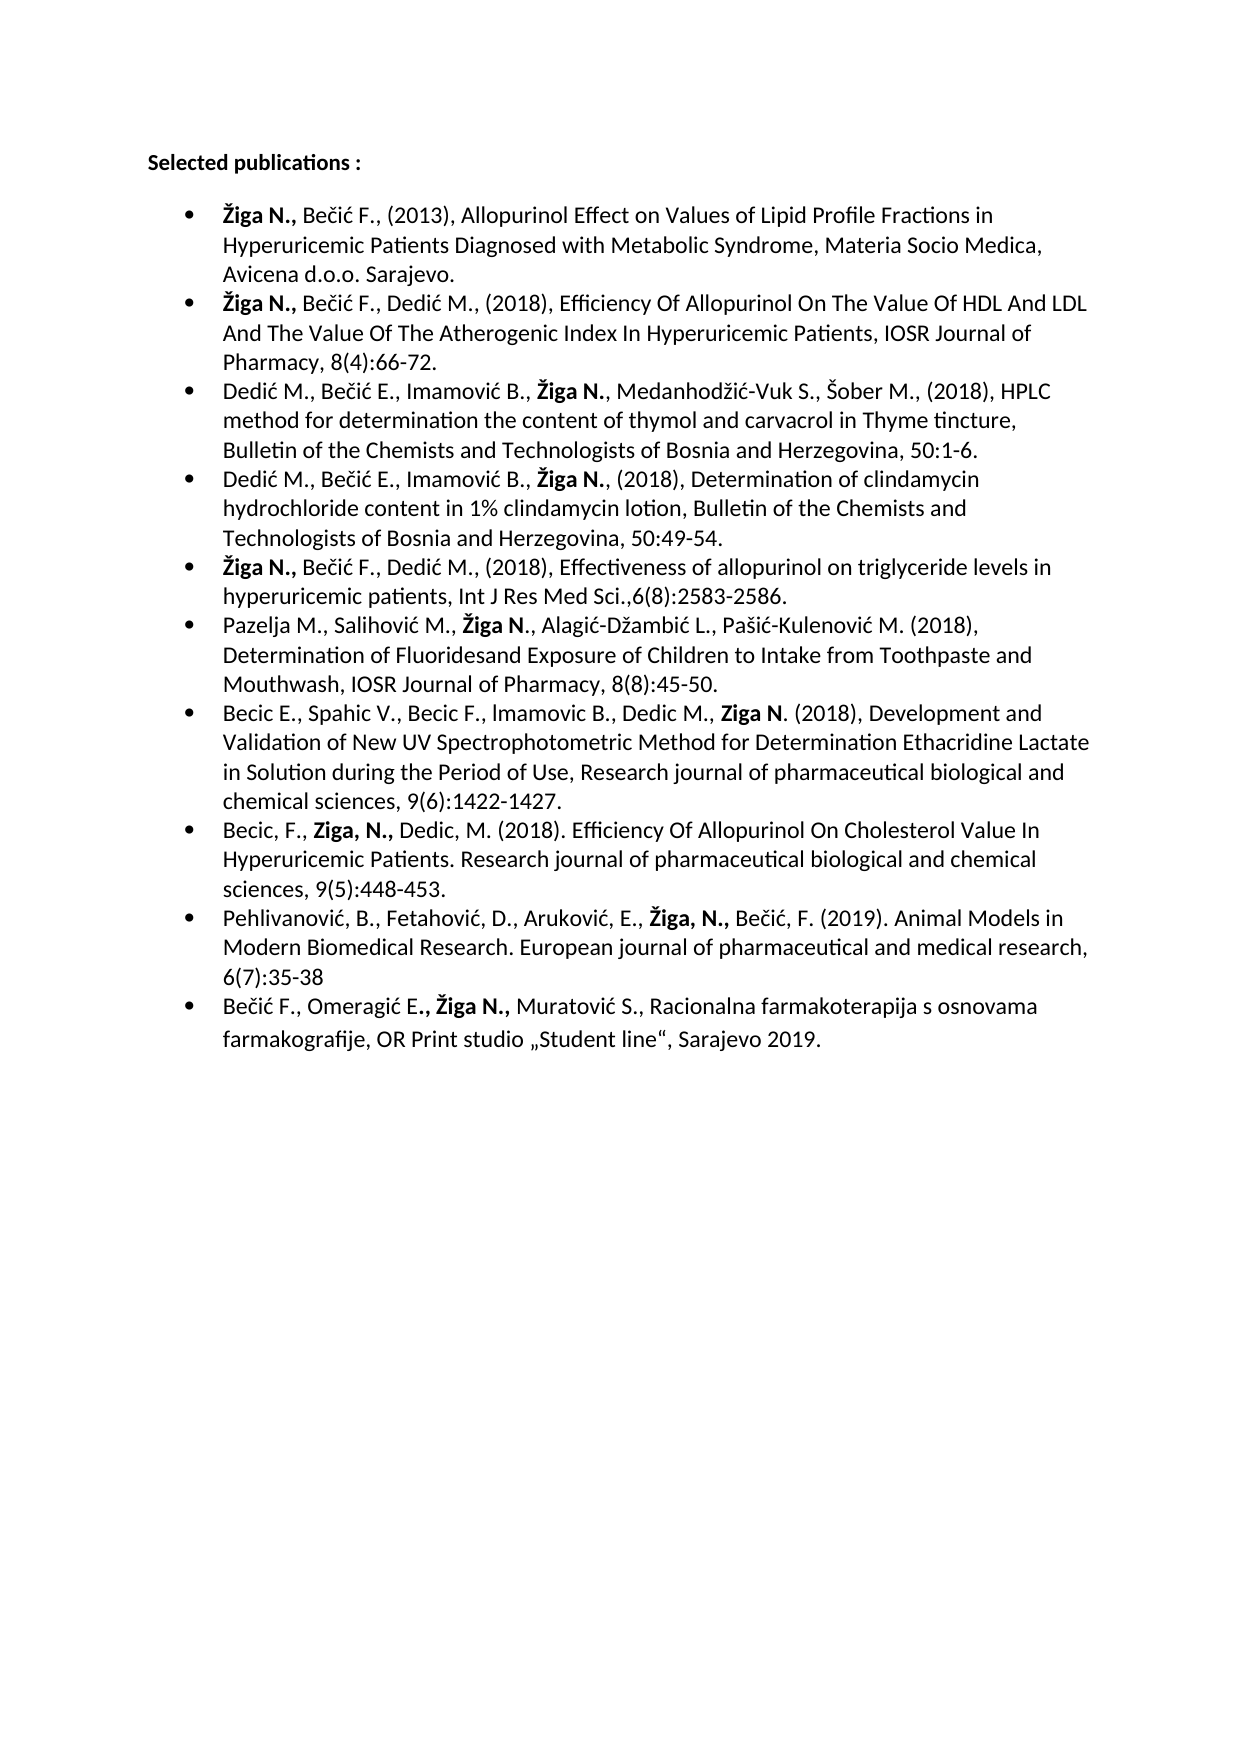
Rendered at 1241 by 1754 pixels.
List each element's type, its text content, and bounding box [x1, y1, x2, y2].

list Becic, F., Ziga, N., Dedic, M. (2018). Efficiency Of Allopurinol On Cholesterol Value In Hyperuricemic Patients. Research journal of pharmaceutical biological and chemical sciences, 9(5):448-453. [185, 815, 1093, 903]
list Pehlivanović, B., Fetahović, D., Aruković, E., Žiga, N., Bečić, F. (2019). Animal Models in Modern Biomedical Research. European journal of pharmaceutical and medical research, 6(7):35-38 [185, 903, 1093, 991]
list Dedić M., Bečić E., Imamović B., Žiga N., Medanhodžić-Vuk S., Šober M., (2018), HPLC method for determination the content of thymol and carvacrol in Thyme tincture, Bulletin of the Chemists and Technologists of Bosnia and Herzegovina, 50:1-6. [185, 376, 1093, 464]
list Žiga N., Bečić F., Dedić M., (2018), Efficiency Of Allopurinol On The Value Of HDL And LDL And The Value Of The Atherogenic Index In Hyperuricemic Patients, IOSR Journal of Pharmacy, 8(4):66-72. [185, 288, 1093, 376]
list Becic E., Spahic V., Becic F., lmamovic B., Dedic M., Ziga N. (2018), Development and Validation of New UV Spectrophotometric Method for Determination Ethacridine Lactate in Solution during the Period of Use, Research journal of pharmaceutical biological and chemical sciences, 9(6):1422-1427. [185, 698, 1093, 815]
list Bečić F., Omeragić E., Žiga N., Muratović S., Racionalna farmakoterapija s osnovama farmakografije, OR Print studio „Student line“, Sarajevo 2019. [185, 991, 1093, 1054]
list Žiga N., Bečić F., (2013), Allopurinol Effect on Values of Lipid Profile Fractions in Hyperuricemic Patients Diagnosed with Metabolic Syndrome, Materia Socio Medica, Avicena d.o.o. Sarajevo. [185, 201, 1093, 288]
list Pazelja M., Salihović M., Žiga N., Alagić-Džambić L., Pašić-Kulenović M. (2018), Determination of Fluoridesand Exposure of Children to Intake from Toothpaste and Mouthwash, IOSR Journal of Pharmacy, 8(8):45-50. [185, 610, 1093, 698]
list Žiga N., Bečić F., Dedić M., (2018), Effectiveness of allopurinol on triglyceride levels in hyperuricemic patients, Int J Res Med Sci.,6(8):2583-2586. [185, 552, 1093, 610]
text Selected publications : [148, 148, 1093, 176]
list Dedić M., Bečić E., Imamović B., Žiga N., (2018), Determination of clindamycin hydrochloride content in 1% clindamycin lotion, Bulletin of the Chemists and Technologists of Bosnia and Herzegovina, 50:49-54. [185, 464, 1093, 552]
